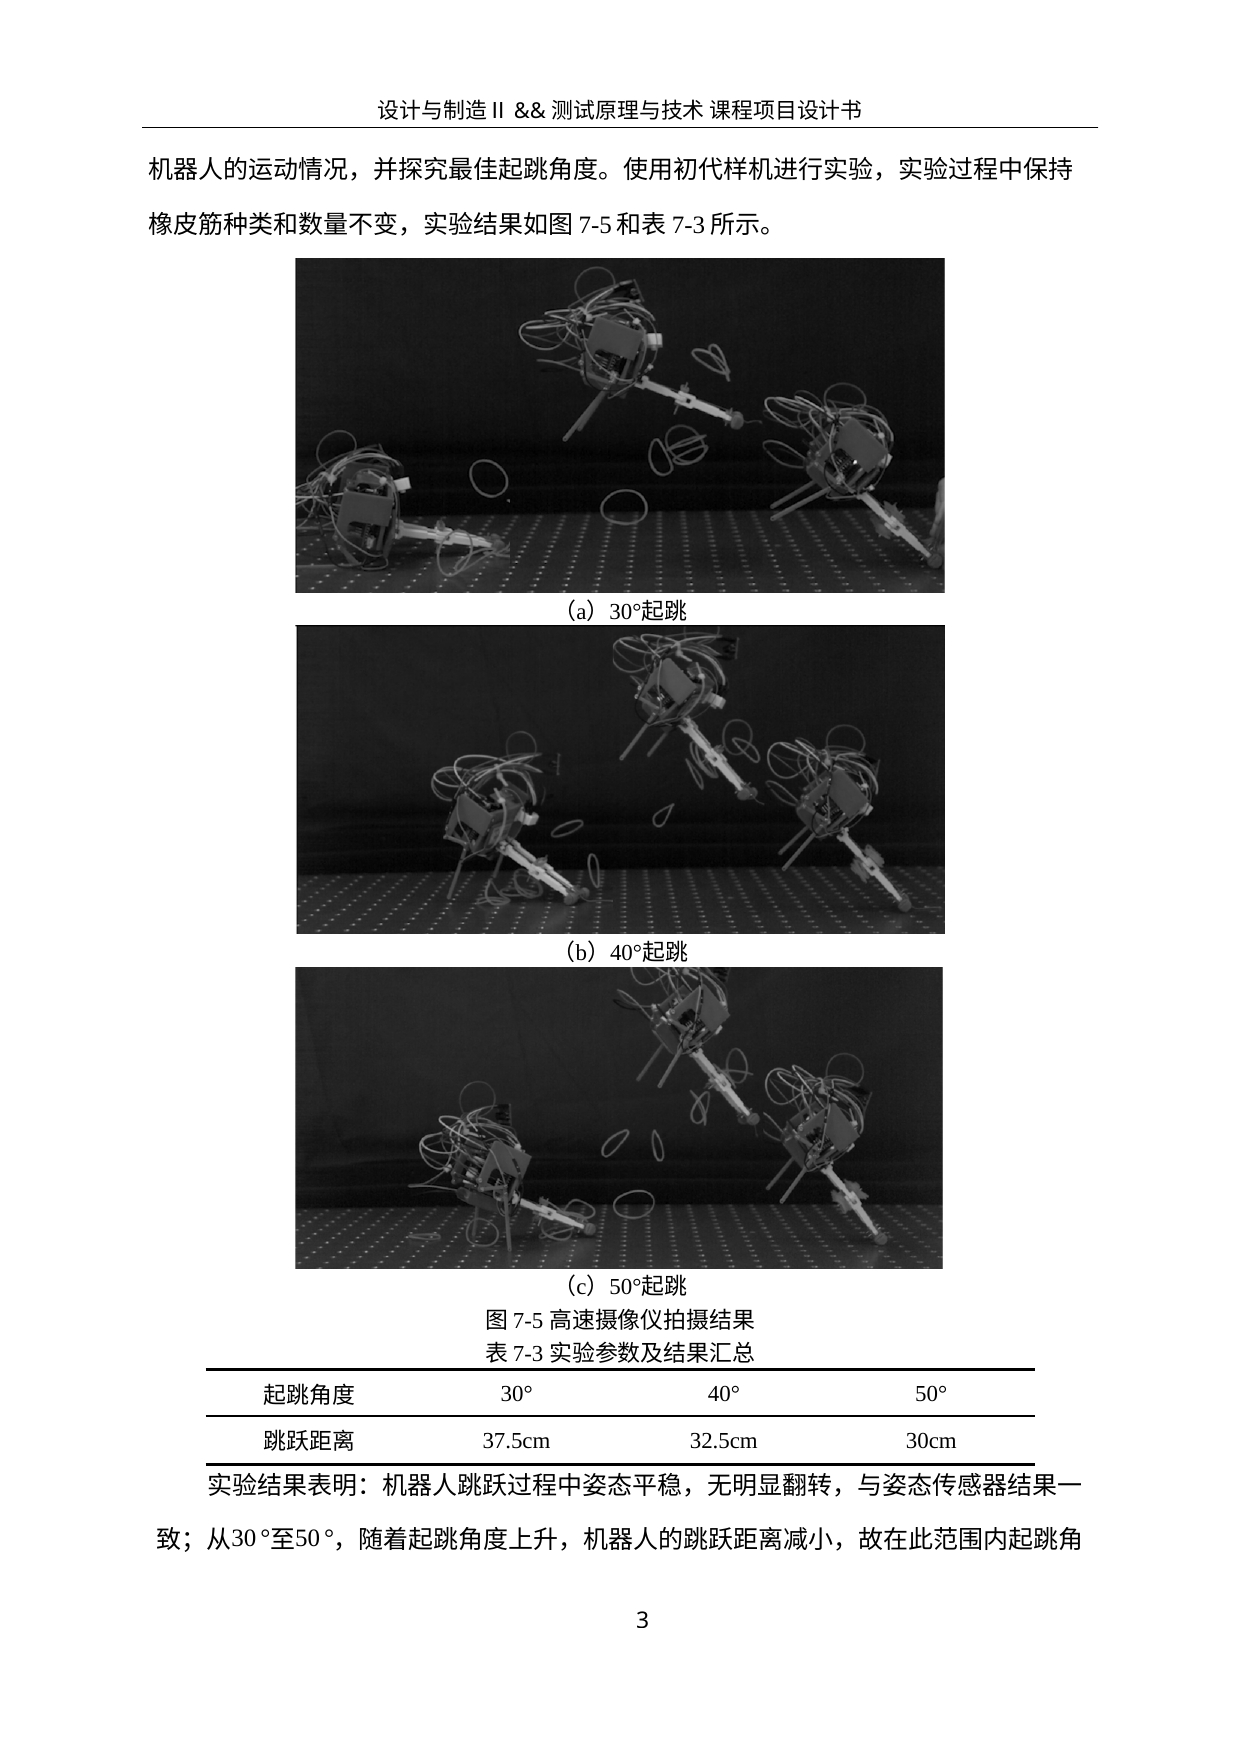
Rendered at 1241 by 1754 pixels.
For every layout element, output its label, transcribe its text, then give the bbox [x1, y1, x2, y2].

table_cell 37.5cm [413, 1417, 620, 1462]
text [148, 1466, 1092, 1556]
picture [295, 625, 945, 934]
text （b）40°起跳 [148, 934, 1092, 967]
table_cell 30cm [827, 1417, 1035, 1462]
table_header 40° [620, 1371, 827, 1415]
picture [295, 258, 945, 593]
text 图7-5 高速摄像仪拍摄结果 [148, 1301, 1092, 1335]
text （c）50°起跳 [148, 1268, 1092, 1301]
table_cell 32.5cm [620, 1417, 827, 1462]
text （a）30°起跳 [148, 592, 1092, 626]
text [148, 150, 1092, 241]
picture [295, 967, 945, 1269]
table_header 30° [413, 1371, 620, 1415]
table_header 起跳角度 [206, 1371, 413, 1415]
table_cell 跳跃距离 [206, 1417, 413, 1462]
text 表7-3 实验参数及结果汇总 [148, 1335, 1092, 1368]
table_header 50° [827, 1371, 1035, 1415]
